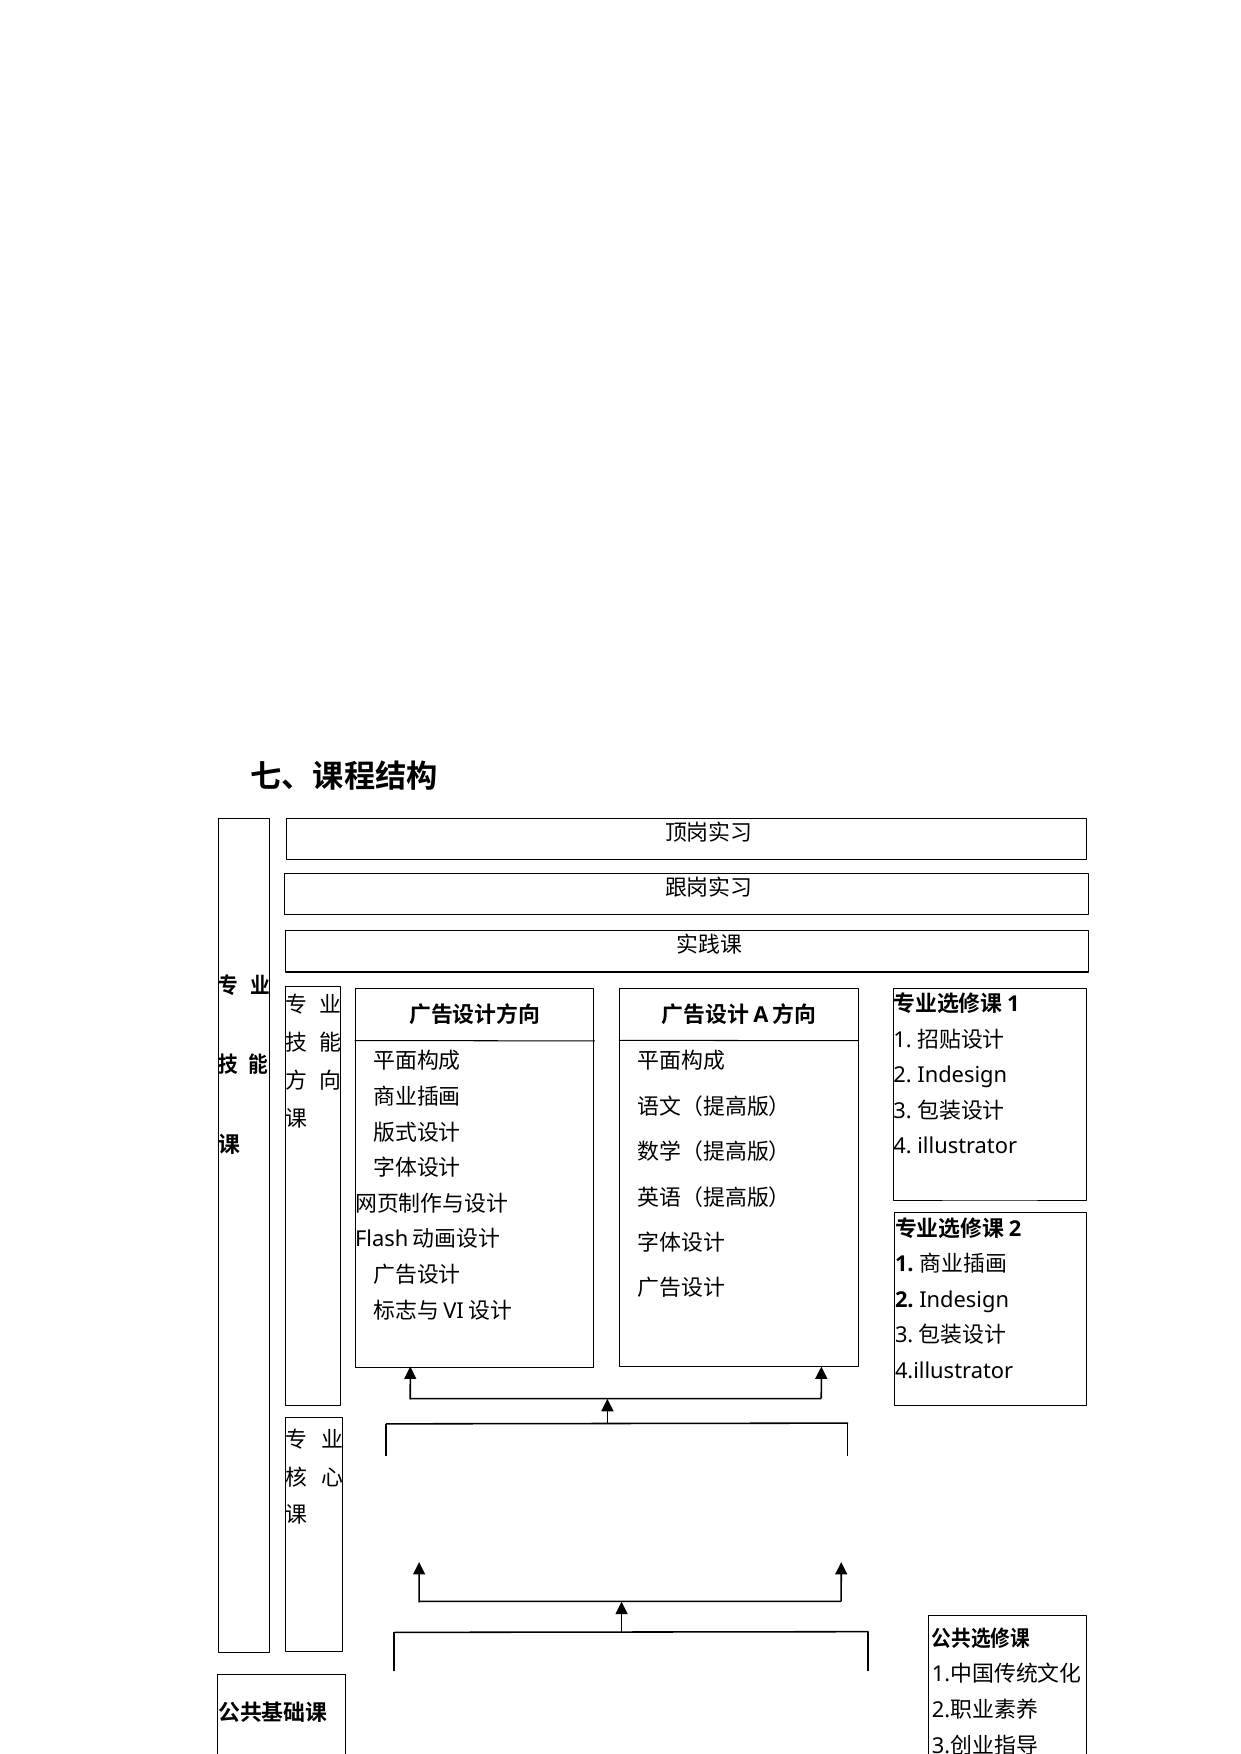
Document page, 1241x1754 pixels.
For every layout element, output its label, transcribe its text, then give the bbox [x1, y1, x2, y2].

text 七、课程结构 [187, 741, 1053, 799]
